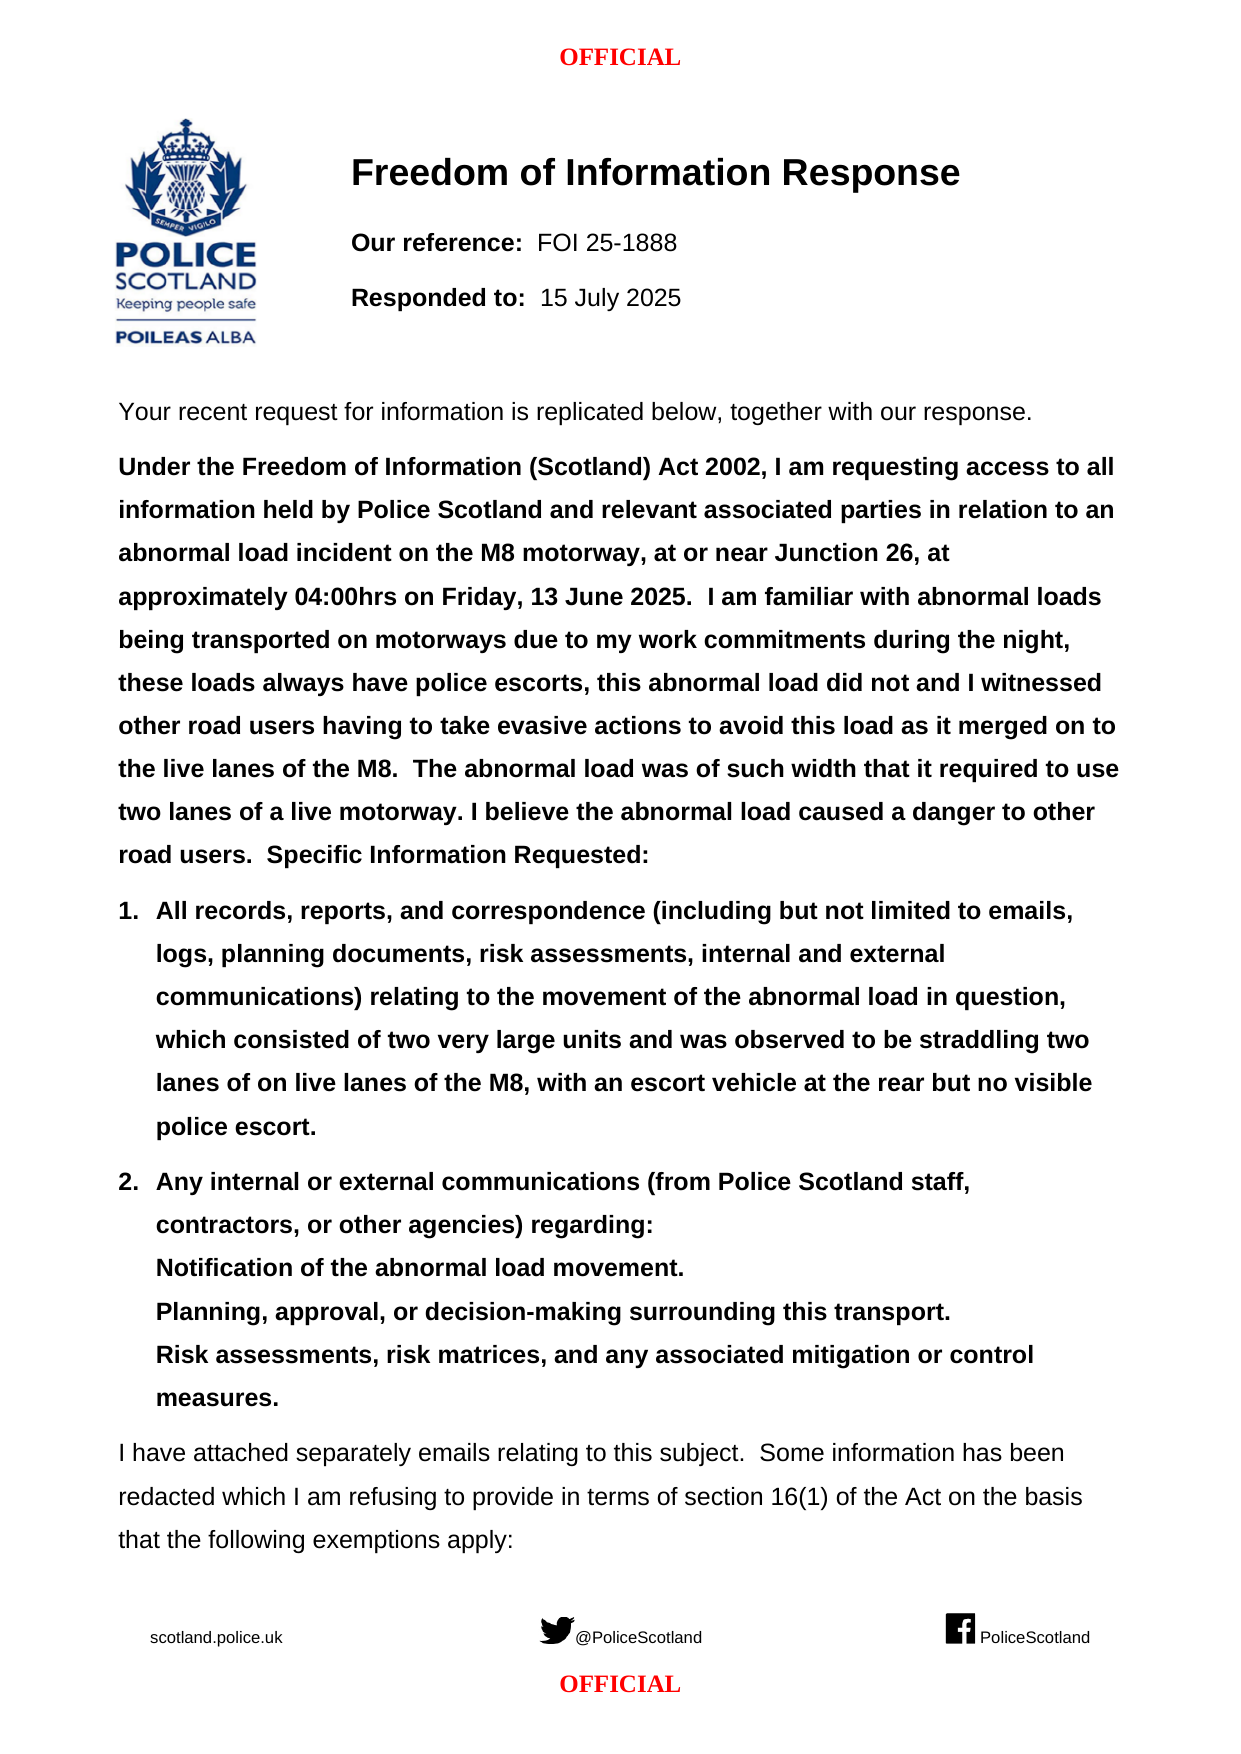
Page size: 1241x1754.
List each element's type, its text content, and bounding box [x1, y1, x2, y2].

subtitle Any internal or external communications (from Police Scotland staff, contractors, or other agencies) regarding: Notification of the abnormal load movement. Planning, approval, or decision-making surrounding this transport. Risk assessments, risk matrices, and any associated mitigation or control measures. [118, 1167, 1122, 1411]
picture [538, 1617, 575, 1644]
table_header [103, 118, 339, 384]
subtitle All records, reports, and correspondence (including but not limited to emails, logs, planning documents, risk assessments, internal and external communications) relating to the movement of the abnormal load in question, which consisted of two very large units and was observed to be straddling two lanes of on live lanes of the M8, with an escort vehicle at the rear but no visible police escort. [118, 896, 1122, 1140]
text I have attached separately emails relating to this subject. Some information has been redacted which I am refusing to provide in terms of section 16(1) of the Act on the basis that the following exemptions apply: [118, 1438, 1122, 1553]
picture [945, 1613, 976, 1644]
picture [114, 118, 257, 347]
table_header Freedom of Information Response Our reference: FOI 25-1888 Responded to: 15 July 2025 [340, 118, 1121, 384]
text Your recent request for information is replicated below, together with our response. [118, 396, 1122, 425]
subtitle Under the Freedom of Information (Scotland) Act 2002, I am requesting access to all information held by Police Scotland and relevant associated parties in relation to an abnormal load incident on the M8 motorway, at or near Junction 26, at approximately 04:00hrs on Friday, 13 June 2025. I am familiar with abnormal loads being transported on motorways due to my work commitments during the night, these loads always have police escorts, this abnormal load did not and I witnessed other road users having to take evasive actions to avoid this load as it merged on to the live lanes of the M8. The abnormal load was of such width that it required to use two lanes of a live motorway. I believe the abnormal load caused a danger to other road users. Specific Information Requested: [118, 452, 1122, 869]
